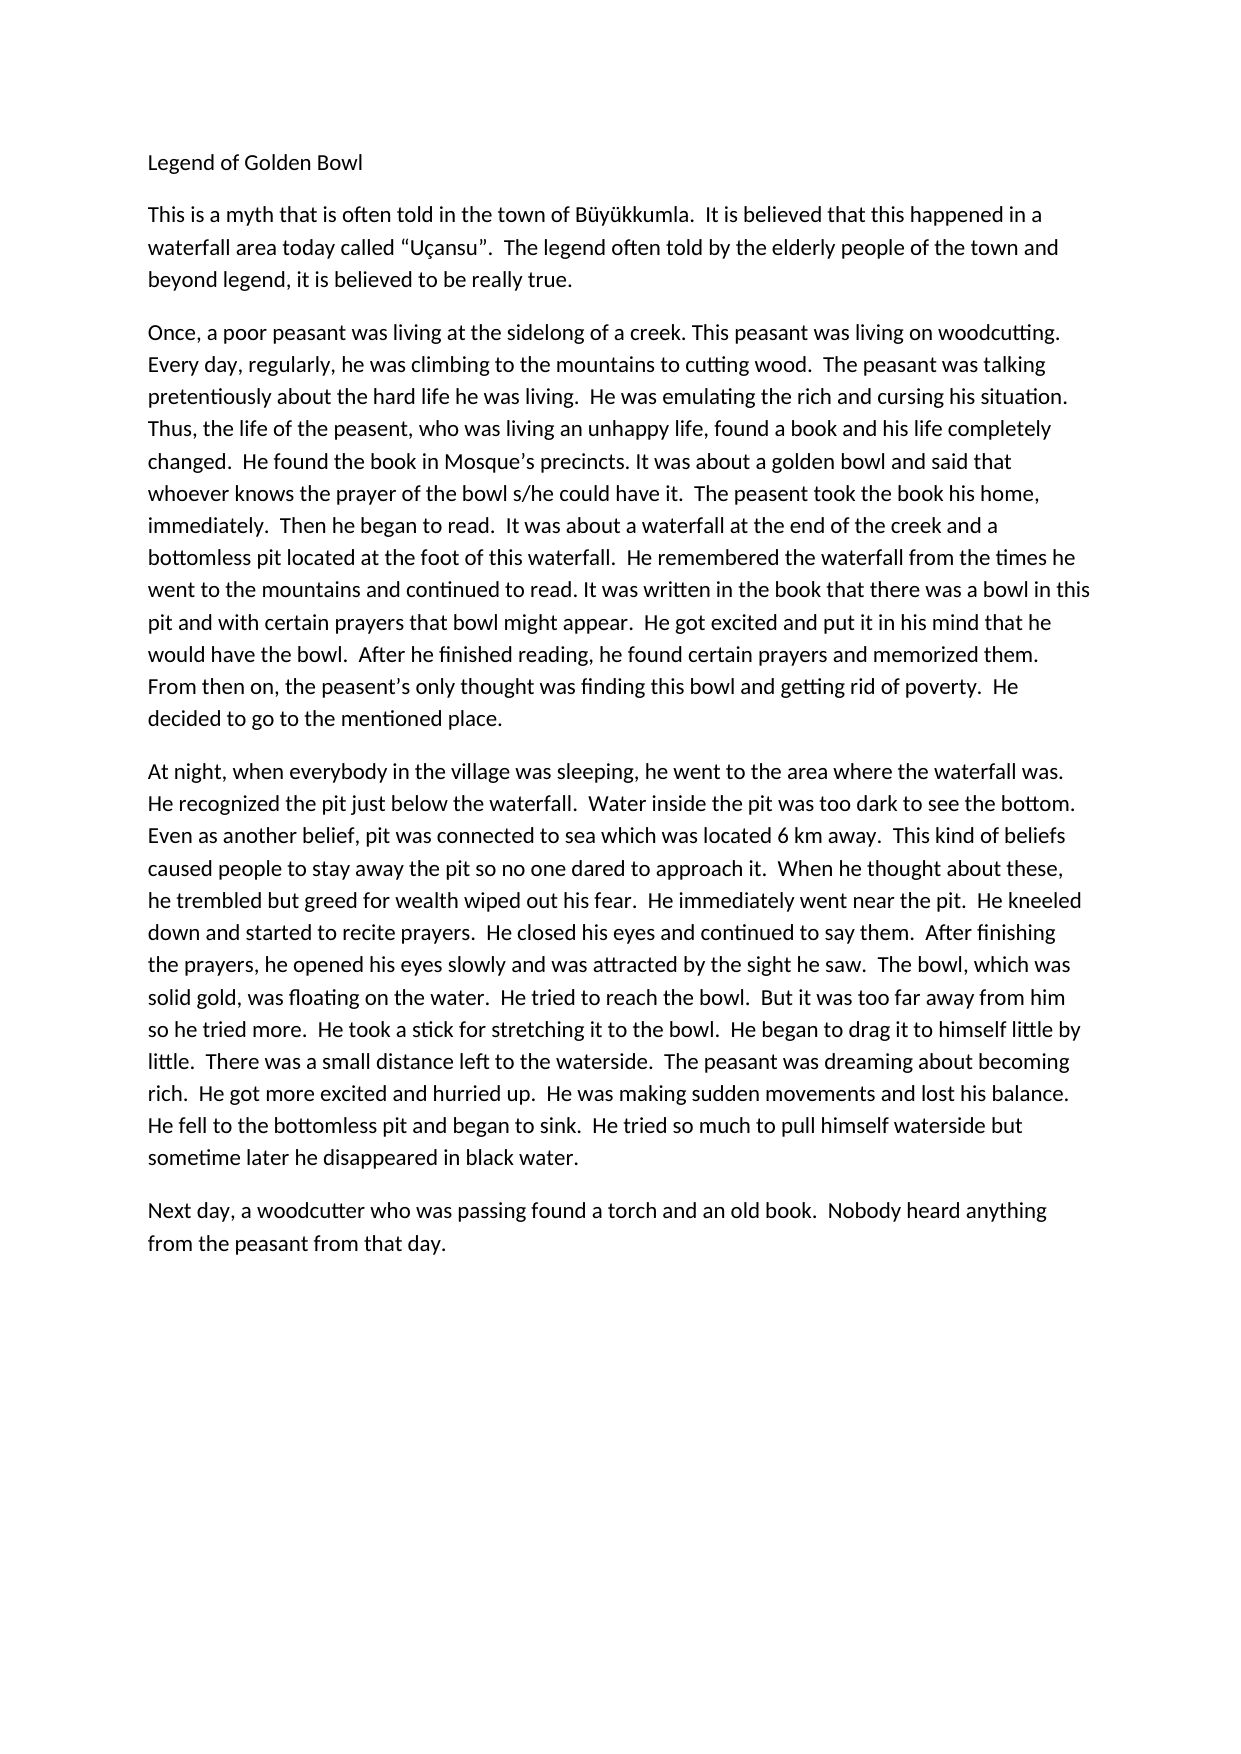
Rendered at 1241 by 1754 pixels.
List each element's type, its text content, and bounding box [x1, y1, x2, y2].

text Legend of Golden Bowl [148, 148, 1093, 176]
text This is a myth that is often told in the town of Büyükkumla. It is believed that this happened in a waterfall area today called “Uçansu”. The legend often told by the elderly people of the town and beyond legend, it is believed to be really true. [148, 201, 1093, 293]
text Once, a poor peasant was living at the sidelong of a creek. This peasant was living on woodcutting. Every day, regularly, he was climbing to the mountains to cutting wood. The peasant was talking pretentiously about the hard life he was living. He was emulating the rich and cursing his situation. Thus, the life of the peasent, who was living an unhappy life, found a book and his life completely changed. He found the book in Mosque’s precincts. It was about a golden bowl and said that whoever knows the prayer of the bowl s/he could have it. The peasent took the book his home, immediately. Then he began to read. It was about a waterfall at the end of the creek and a bottomless pit located at the foot of this waterfall. He remembered the waterfall from the times he went to the mountains and continued to read. It was written in the book that there was a bowl in this pit and with certain prayers that bowl might appear. He got excited and put it in his mind that he would have the bowl. After he finished reading, he found certain prayers and memorized them. From then on, the peasent’s only thought was finding this bowl and getting rid of poverty. He decided to go to the mentioned place. [148, 318, 1093, 732]
text At night, when everybody in the village was sleeping, he went to the area where the waterfall was. He recognized the pit just below the waterfall. Water inside the pit was too dark to see the bottom. Even as another belief, pit was connected to sea which was located 6 km away. This kind of beliefs caused people to stay away the pit so no one dared to approach it. When he thought about these, he trembled but greed for wealth wiped out his fear. He immediately went near the pit. He kneeled down and started to recite prayers. He closed his eyes and continued to say them. After finishing the prayers, he opened his eyes slowly and was attracted by the sight he saw. The bowl, which was solid gold, was floating on the water. He tried to reach the bowl. But it was too far away from him so he tried more. He took a stick for stretching it to the bowl. He began to drag it to himself little by little. There was a small distance left to the waterside. The peasant was dreaming about becoming rich. He got more excited and hurried up. He was making sudden movements and lost his balance. He fell to the bottomless pit and began to sink. He tried so much to pull himself waterside but sometime later he disappeared in black water. [148, 757, 1093, 1172]
text Next day, a woodcutter who was passing found a torch and an old book. Nobody heard anything from the peasant from that day. [148, 1197, 1093, 1257]
